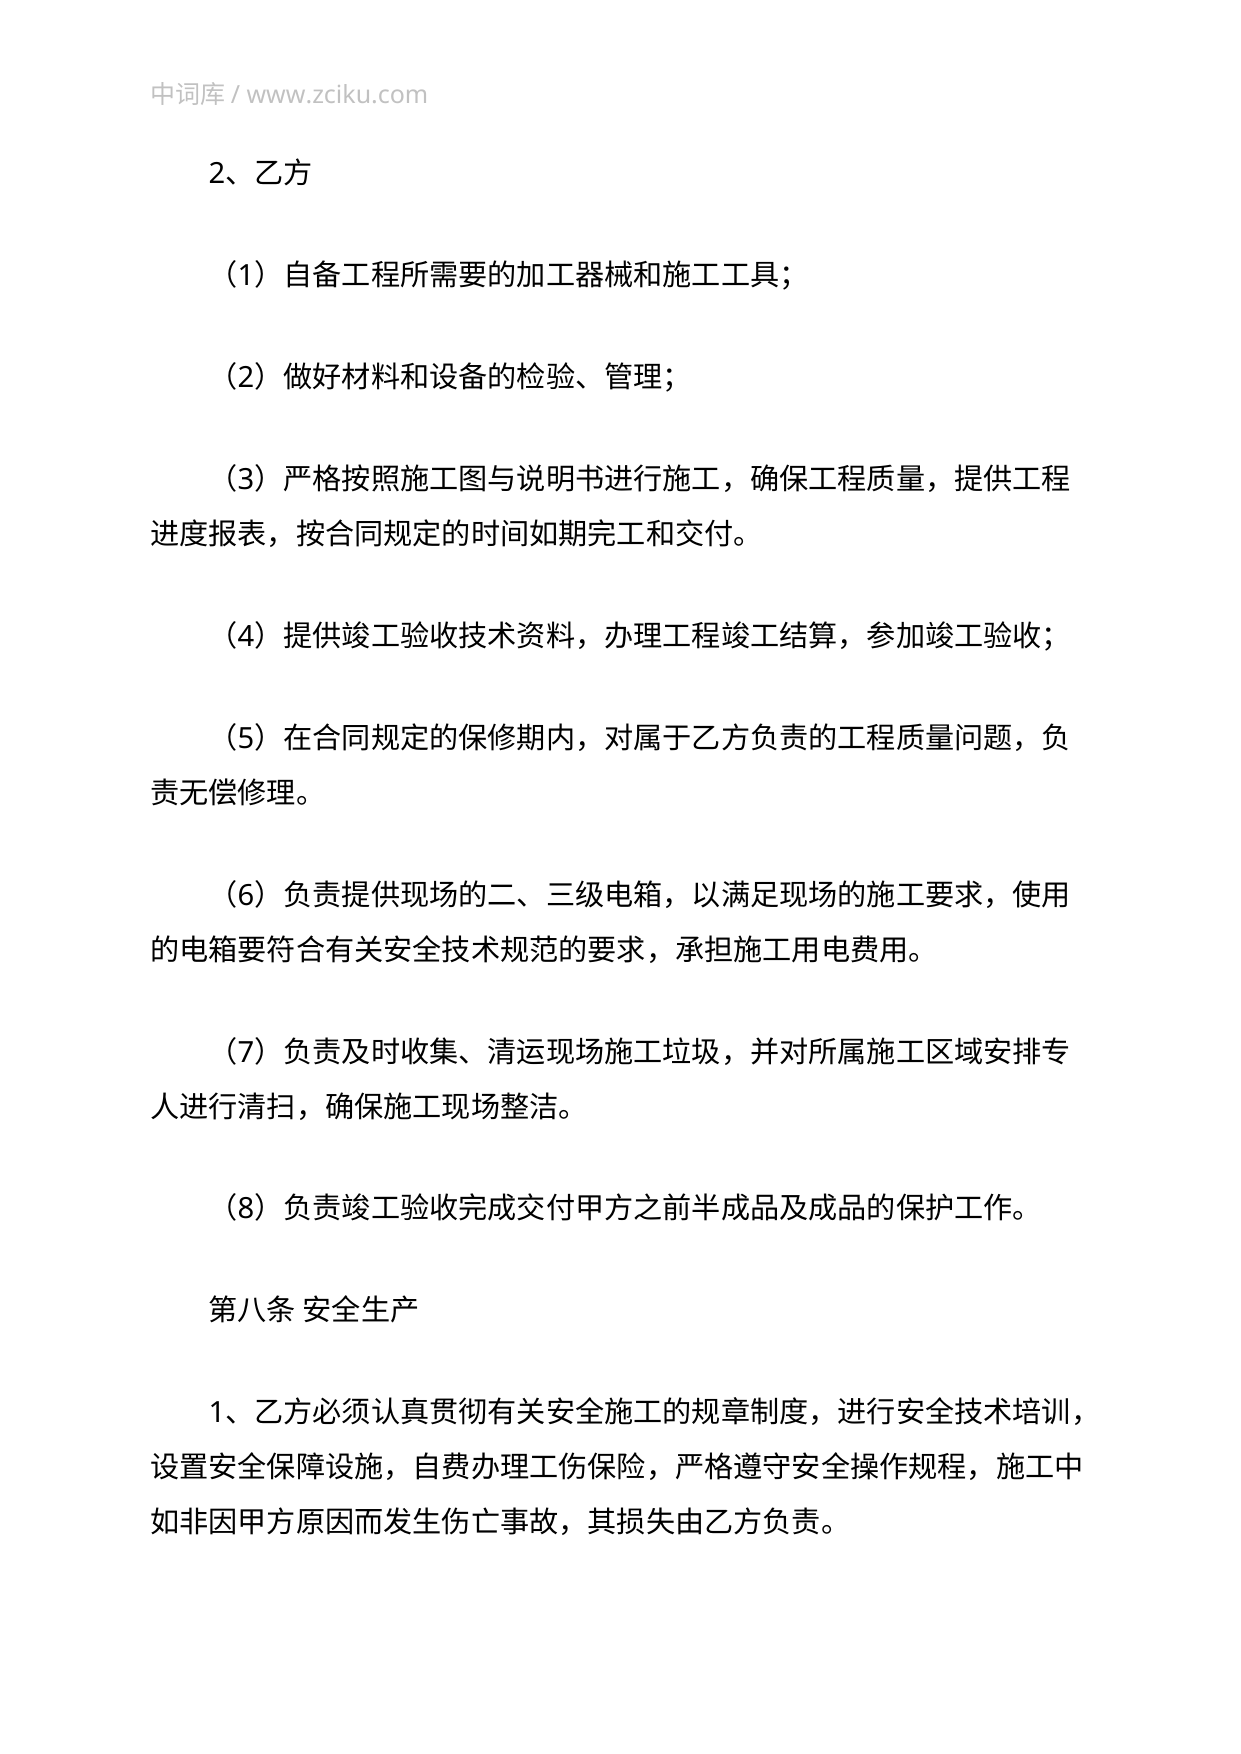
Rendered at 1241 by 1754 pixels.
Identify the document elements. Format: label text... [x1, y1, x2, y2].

text （3）严格按照施工图与说明书进行施工，确保工程质量，提供工程进度报表，按合同规定的时间如期完工和交付。 [150, 456, 1090, 553]
text （6）负责提供现场的二、三级电箱，以满足现场的施工要求，使用的电箱要符合有关安全技术规范的要求，承担施工用电费用。 [150, 871, 1090, 969]
text （5）在合同规定的保修期内，对属于乙方负责的工程质量问题，负责无偿修理。 [150, 715, 1090, 812]
text （2）做好材料和设备的检验、管理； [150, 354, 1090, 396]
text （8）负责竣工验收完成交付甲方之前半成品及成品的保护工作。 [150, 1185, 1090, 1227]
text （1）自备工程所需要的加工器械和施工工具； [150, 252, 1090, 294]
text （4）提供竣工验收技术资料，办理工程竣工结算，参加竣工验收； [150, 613, 1090, 655]
text 1、乙方必须认真贯彻有关安全施工的规章制度，进行安全技术培训，设置安全保障设施，自费办理工伤保险，严格遵守安全操作规程，施工中如非因甲方原因而发生伤亡事故，其损失由乙方负责。 [150, 1389, 1090, 1541]
text 2、乙方 [150, 150, 1090, 192]
text 第八条 安全生产 [150, 1287, 1090, 1329]
text （7）负责及时收集、清运现场施工垃圾，并对所属施工区域安排专人进行清扫，确保施工现场整洁。 [150, 1028, 1090, 1126]
